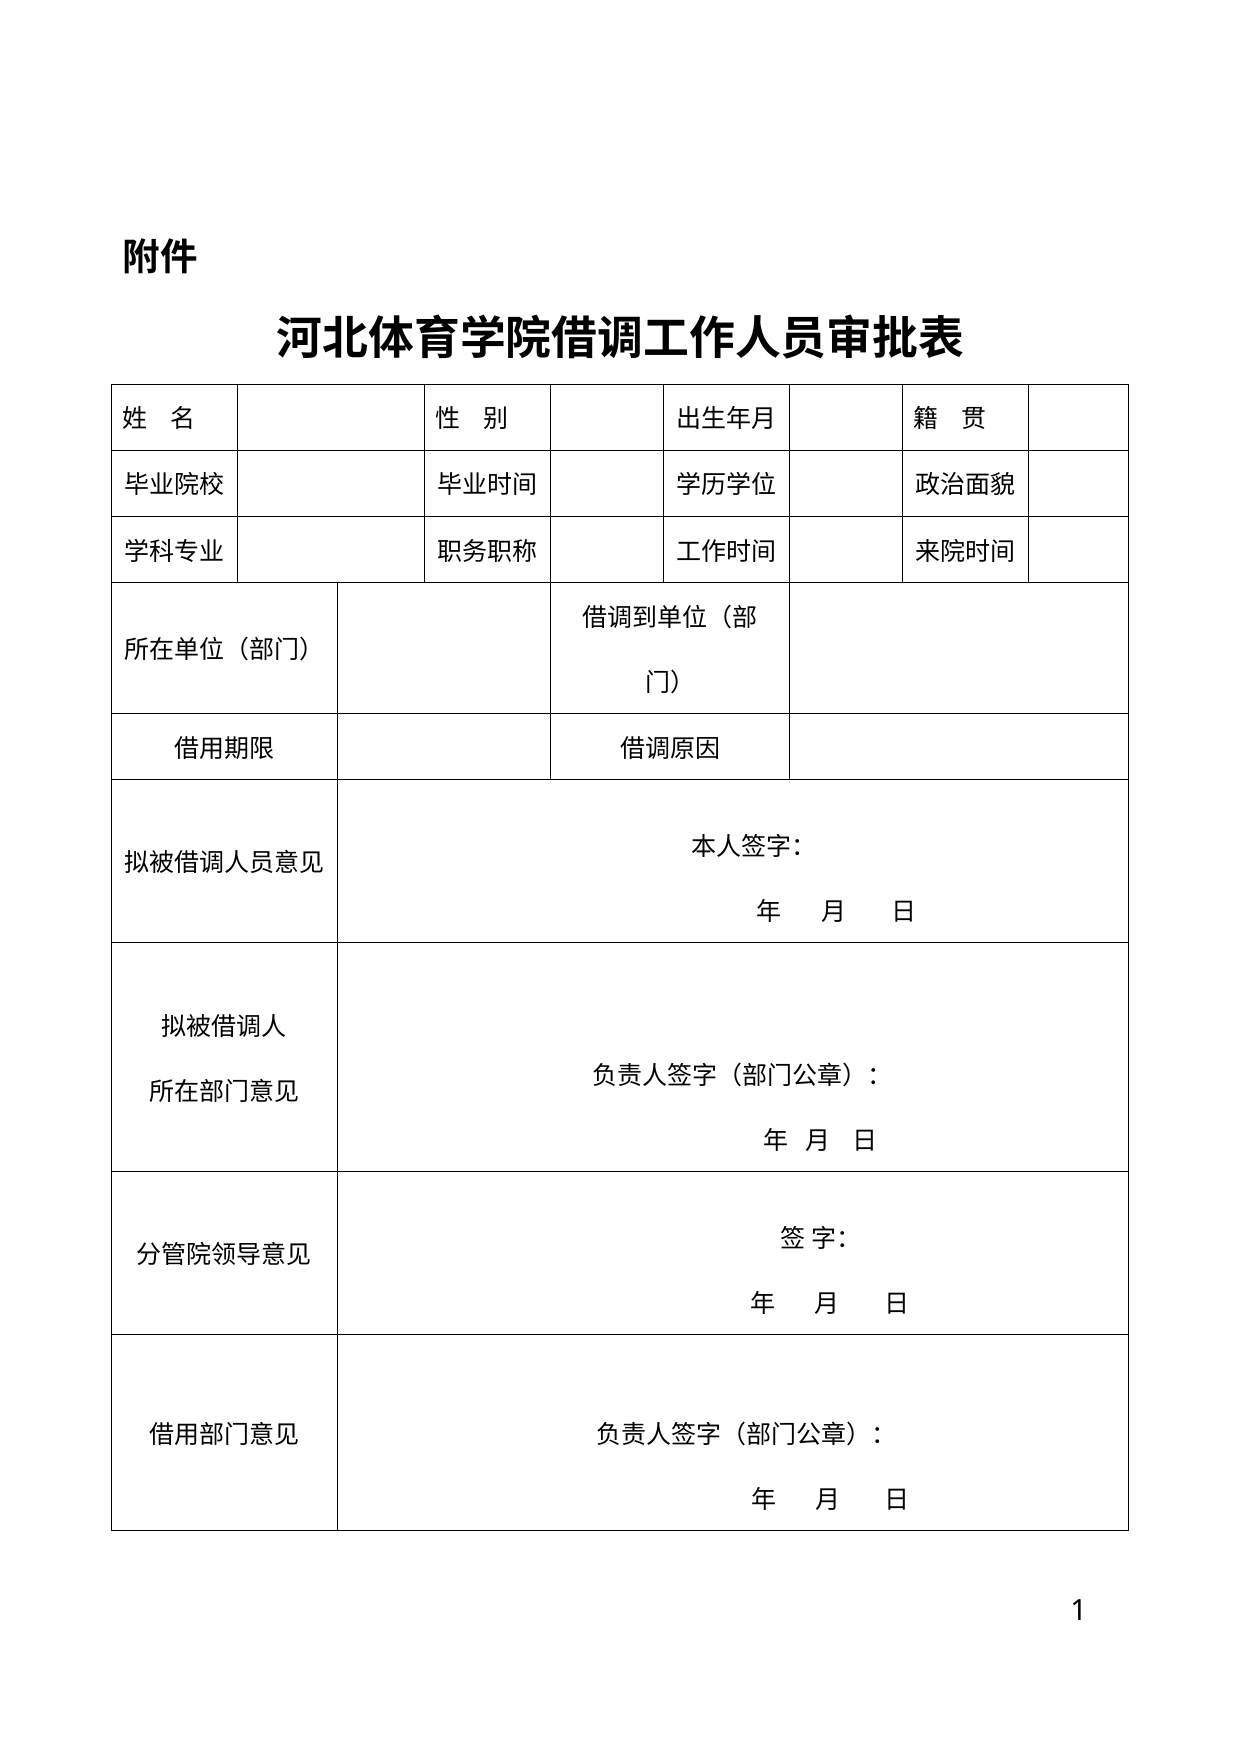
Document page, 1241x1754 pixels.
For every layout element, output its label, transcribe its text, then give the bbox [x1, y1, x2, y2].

table_cell [790, 517, 902, 582]
table_cell 毕业时间 [425, 451, 550, 516]
table_cell [551, 451, 663, 516]
table_cell 政治面貌 [903, 451, 1028, 516]
table_cell [790, 583, 1128, 713]
table_cell [238, 517, 424, 582]
table_cell [1029, 385, 1128, 449]
table_cell 拟被借调人员意见 [112, 780, 337, 942]
table_cell 学科专业 [112, 517, 237, 582]
table_cell 签 字： 年 月 日 [338, 1172, 1128, 1334]
table_cell 籍 贯 [903, 385, 1028, 449]
table_cell [1029, 451, 1128, 516]
table_cell 学历学位 [664, 451, 789, 516]
table_cell 出生年月 [664, 385, 789, 449]
table_cell 所在单位（部门） [112, 583, 337, 713]
table_cell 借用部门意见 [112, 1335, 337, 1530]
table_cell [238, 385, 424, 449]
table_cell 姓 名 [112, 385, 237, 449]
table_cell 借调到单位（部门） [551, 583, 789, 713]
table_cell 工作时间 [664, 517, 789, 582]
table_cell [238, 451, 424, 516]
table_cell 性 别 [425, 385, 550, 449]
table_cell 负责人签字（部门公章）： 年 月 日 [338, 943, 1128, 1171]
table_cell 分管院领导意见 [112, 1172, 337, 1334]
table_cell [790, 385, 902, 449]
table_cell [551, 517, 663, 582]
table_cell [1029, 517, 1128, 582]
table_cell 拟被借调人 所在部门意见 [112, 943, 337, 1171]
table_cell 本人签字： 年 月 日 [338, 780, 1128, 942]
table_cell [790, 714, 1128, 779]
table_cell [338, 714, 550, 779]
table_cell 毕业院校 [112, 451, 237, 516]
table_cell 职务职称 [425, 517, 550, 582]
table_cell 借调原因 [551, 714, 789, 779]
table_cell [551, 385, 663, 449]
table_cell 借用期限 [112, 714, 337, 779]
table_header 附件 河北体育学院借调工作人员审批表 [111, 221, 1129, 383]
table_cell [790, 451, 902, 516]
table_cell [338, 583, 550, 713]
table_cell 来院时间 [903, 517, 1028, 582]
table_cell 负责人签字（部门公章）： 年 月 日 [338, 1335, 1128, 1530]
